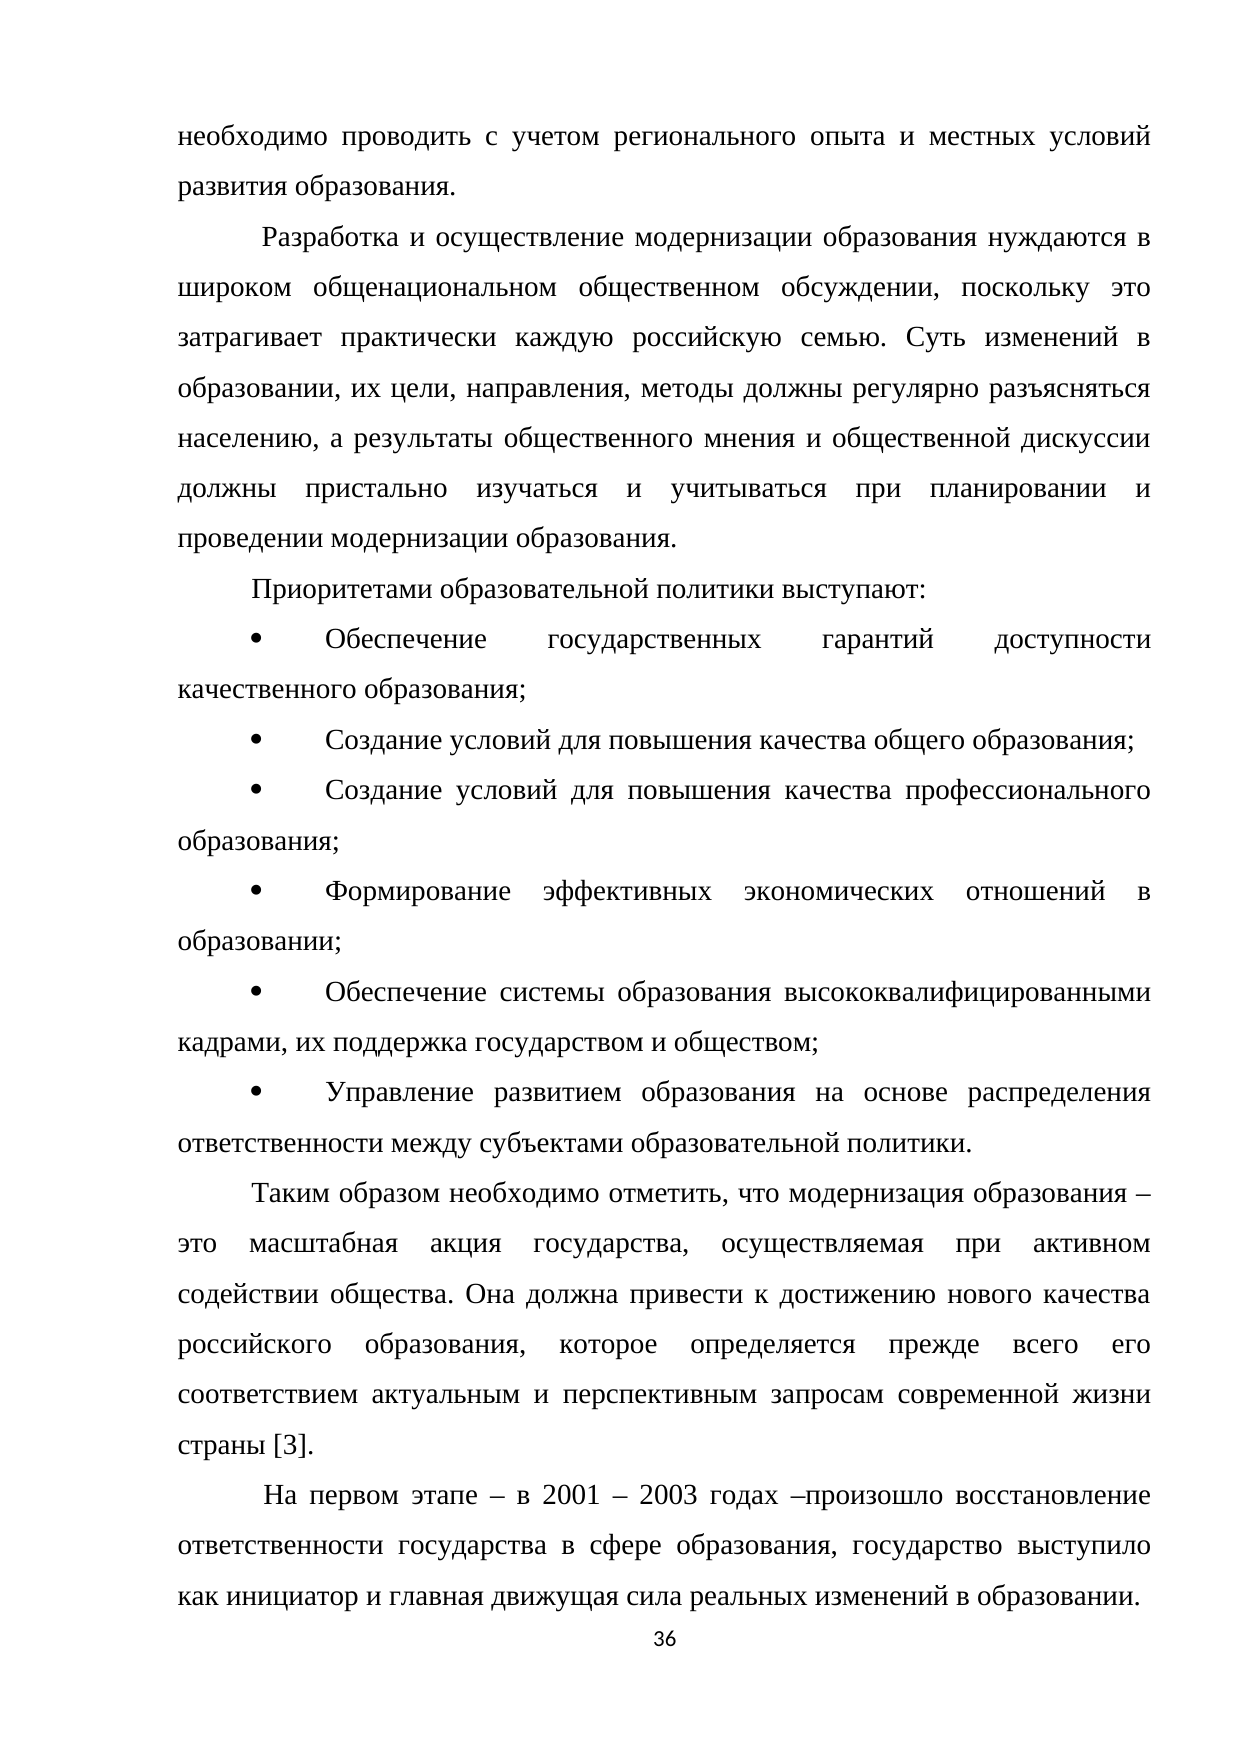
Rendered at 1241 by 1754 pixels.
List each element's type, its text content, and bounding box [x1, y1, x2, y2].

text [177, 118, 1152, 202]
text Приоритетами образовательной политики выступают: [177, 571, 1152, 604]
text Разработка и осуществление модернизации образования нуждаются в широком общенациональном общественном обсуждении, поскольку это затрагивает практически каждую российскую семью. Суть изменений в образовании, их цели, направления, методы должны регулярно разъясняться населению, а результаты общественного мнения и общественной дискуссии должны пристально изучаться и учитываться при планировании и проведении модернизации образования. [177, 219, 1152, 554]
text На первом этапе – в 2001 – 2003 годах –произошло восстановление ответственности государства в сфере образования, государство выступило как инициатор и главная движущая сила реальных изменений в образовании. [177, 1477, 1152, 1611]
list Обеспечение государственных гарантий доступности качественного образования; [177, 621, 1152, 705]
text Таким образом необходимо отметить, что модернизация образования – это масштабная акция государства, осуществляемая при активном содействии общества. Она должна привести к достижению нового качества российского образования, которое определяется прежде всего его соответствием актуальным и перспективным запросам современной жизни страны [3]. [177, 1175, 1152, 1460]
list Создание условий для повышения качества профессионального образования; [177, 772, 1152, 856]
list Создание условий для повышения качества общего образования; [177, 722, 1152, 756]
list Формирование эффективных экономических отношений в образовании; [177, 873, 1152, 957]
list Управление развитием образования на основе распределения ответственности между субъектами образовательной политики. [177, 1074, 1152, 1158]
list Обеспечение системы образования высококвалифицированными кадрами, их поддержка государством и обществом; [177, 974, 1152, 1058]
